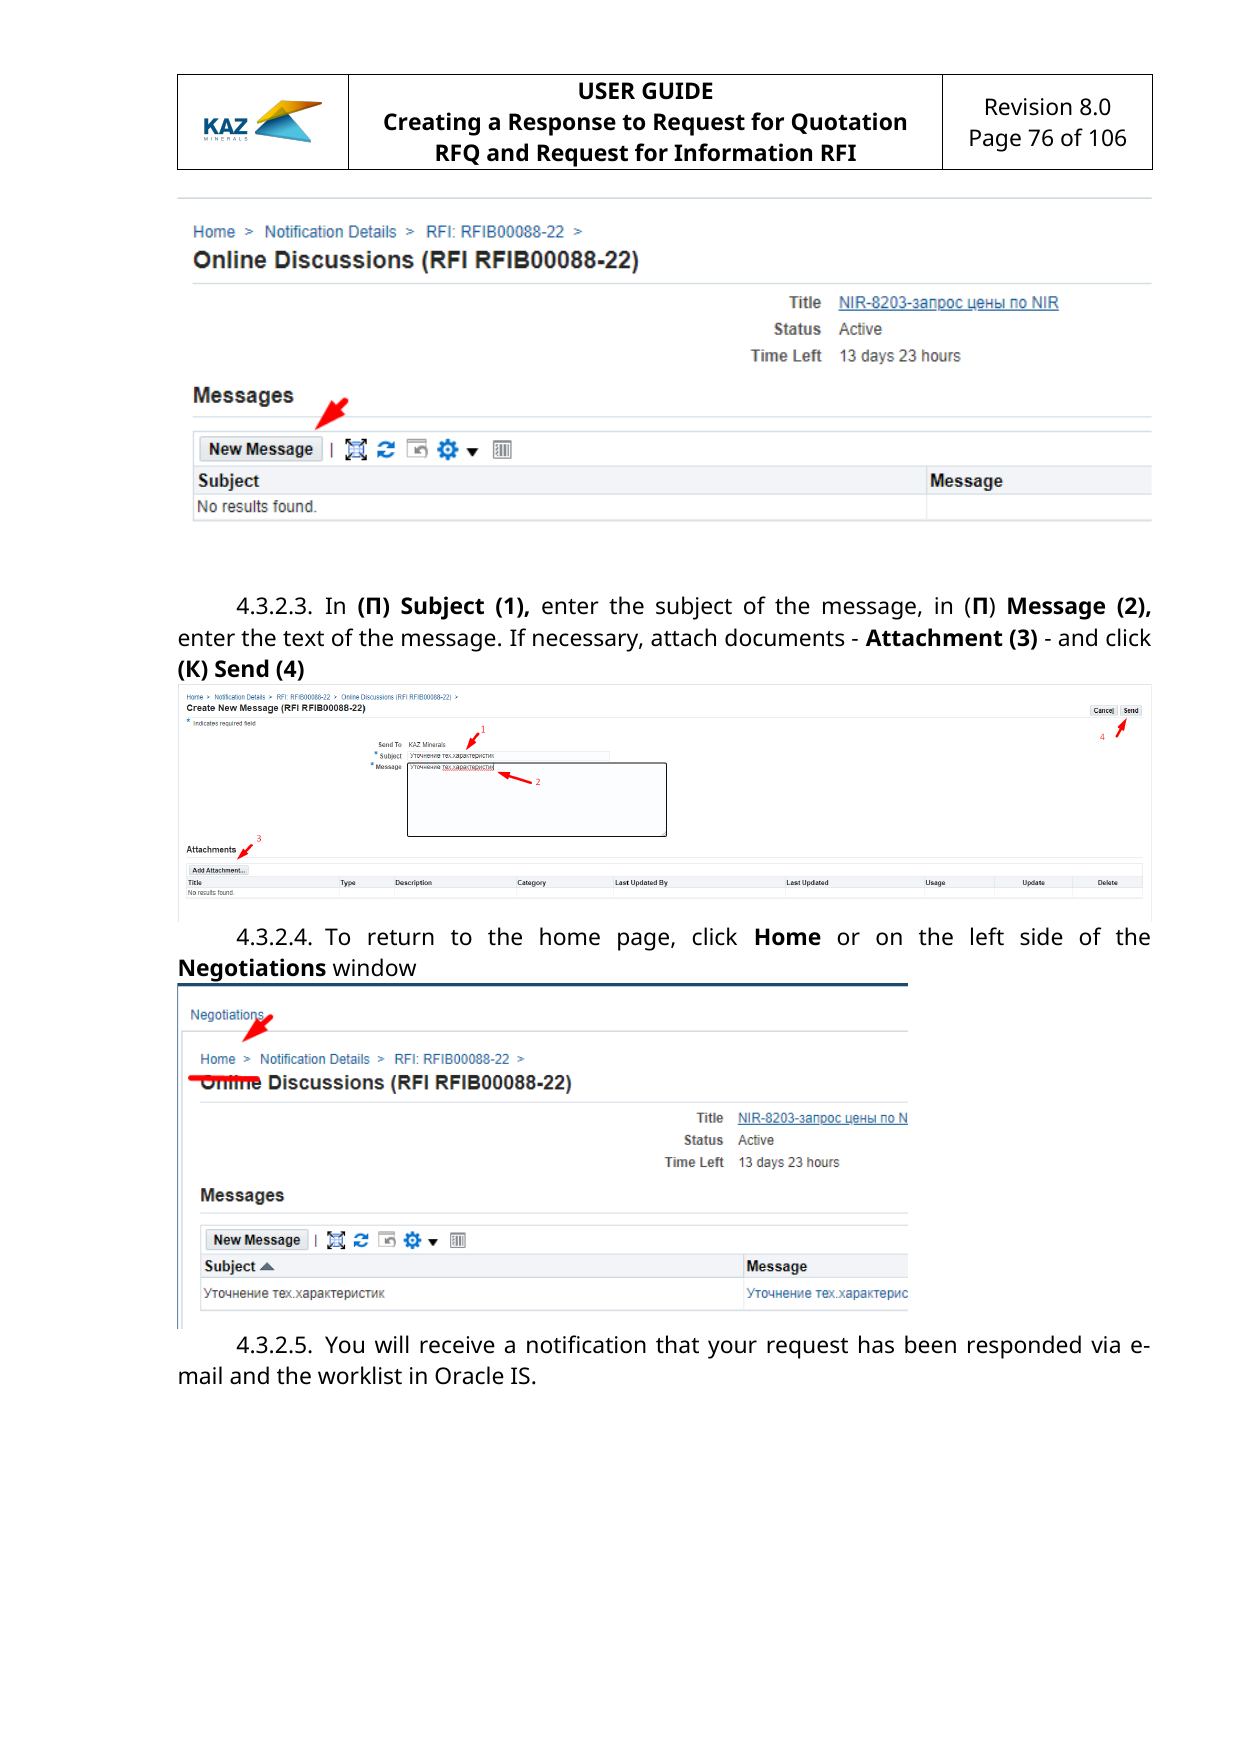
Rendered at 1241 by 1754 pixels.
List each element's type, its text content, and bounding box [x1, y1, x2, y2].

list To return to the home page, click Home or on the left side of the Negotiations window [177, 922, 1152, 984]
picture [189, 85, 337, 158]
list In (П) Subject (1), enter the subject of the message, in (П) Message (2), enter the text of the message. If necessary, attach documents - Attachment (3) - and click (К) Send (4) [177, 591, 1152, 683]
picture [177, 683, 1152, 922]
picture [177, 196, 1152, 591]
picture [177, 983, 908, 1329]
list You will receive a notification that your request has been responded via e-mail and the worklist in Oracle IS. [177, 1328, 1152, 1391]
